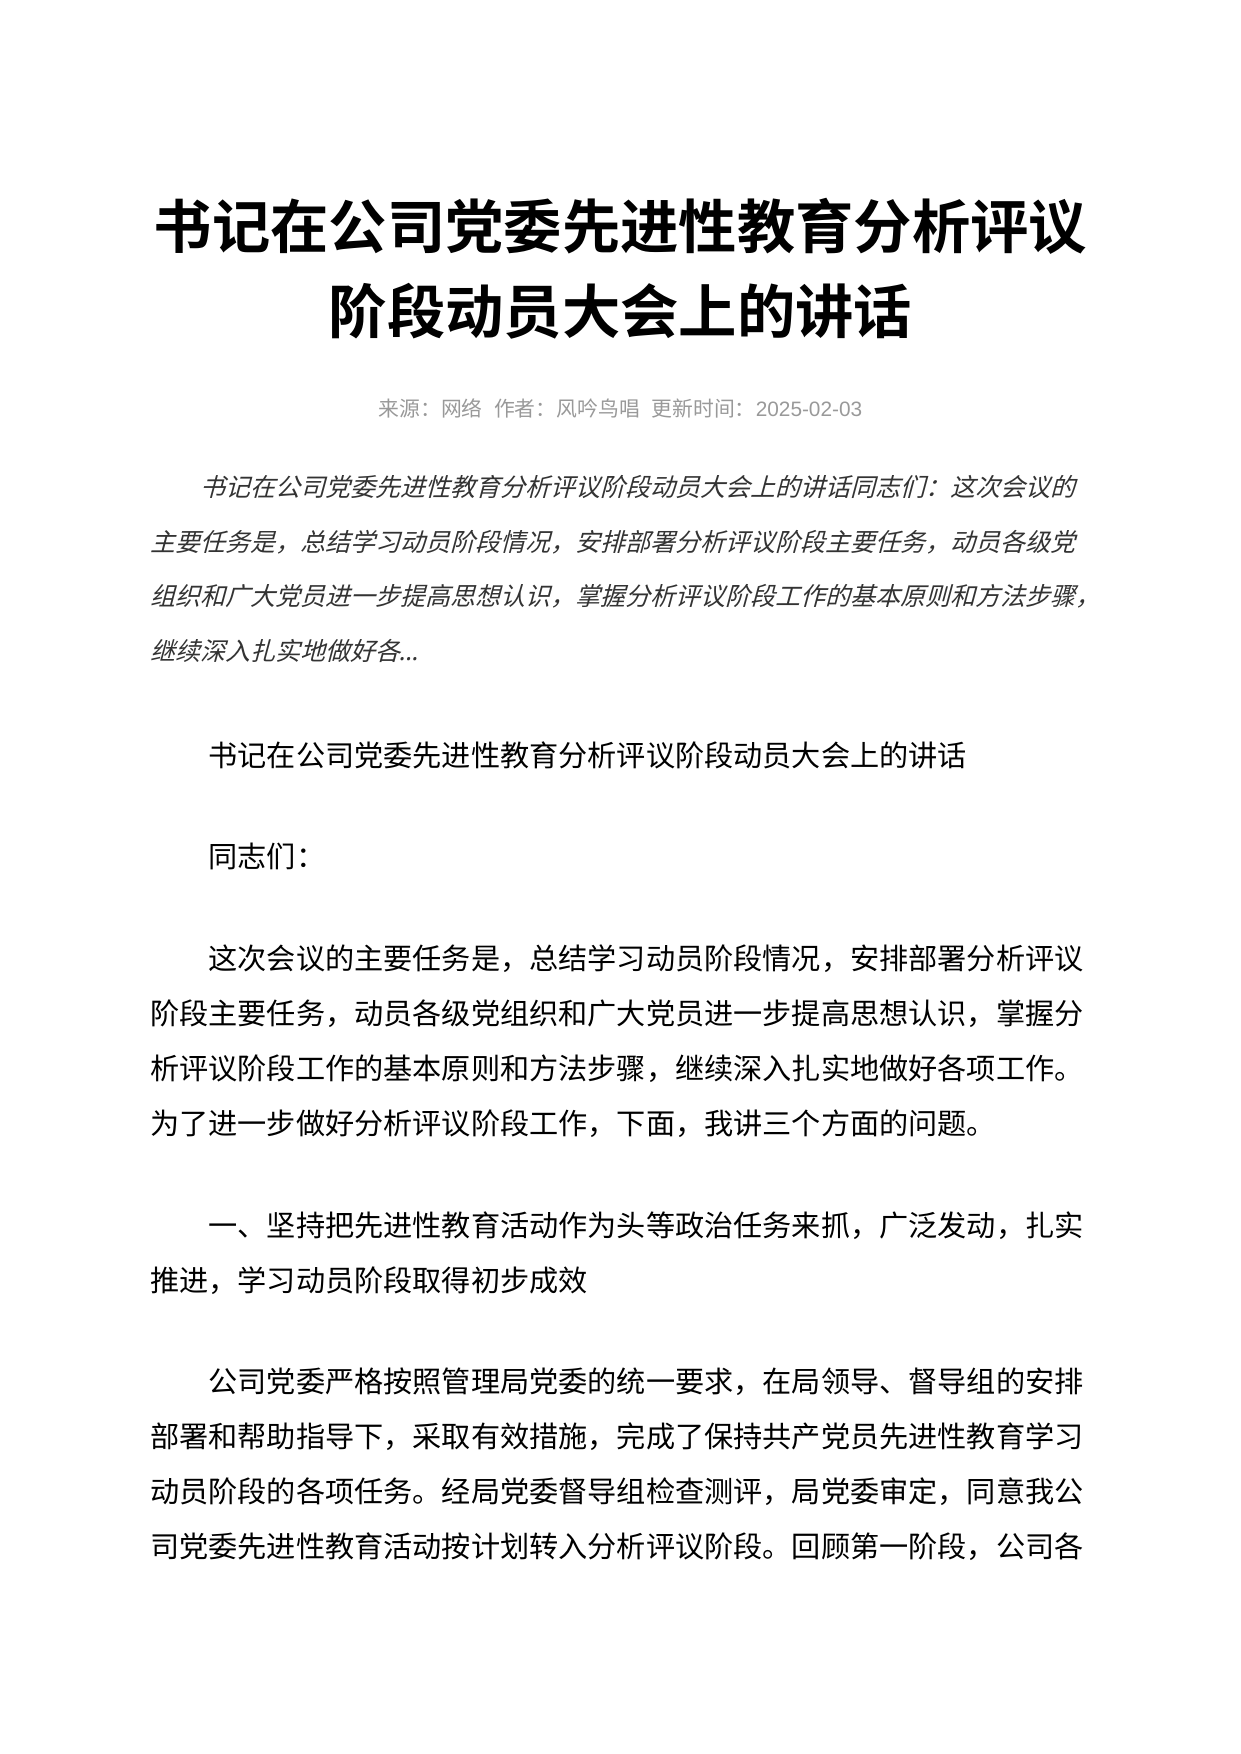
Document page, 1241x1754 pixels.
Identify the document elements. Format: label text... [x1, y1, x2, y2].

text 同志们： [150, 834, 1090, 876]
text 书记在公司党委先进性教育分析评议阶段动员大会上的讲话 [150, 732, 1090, 774]
subtitle 书记在公司党委先进性教育分析评议阶段动员大会上的讲话 [150, 181, 1090, 350]
text 书记在公司党委先进性教育分析评议阶段动员大会上的讲话同志们：这次会议的主要任务是，总结学习动员阶段情况，安排部署分析评议阶段主要任务，动员各级党组织和广大党员进一步提高思想认识，掌握分析评议阶段工作的基本原则和方法步骤，继续深入扎实地做好各... [150, 468, 1090, 667]
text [150, 1359, 1090, 1566]
text 一、坚持把先进性教育活动作为头等政治任务来抓，广泛发动，扎实推进，学习动员阶段取得初步成效 [150, 1202, 1090, 1299]
text 来源：网络 作者：风吟鸟唱 更新时间：2025-02-03 [150, 397, 1090, 421]
text 这次会议的主要任务是，总结学习动员阶段情况，安排部署分析评议阶段主要任务，动员各级党组织和广大党员进一步提高思想认识，掌握分析评议阶段工作的基本原则和方法步骤，继续深入扎实地做好各项工作。为了进一步做好分析评议阶段工作，下面，我讲三个方面的问题。 [150, 936, 1090, 1143]
